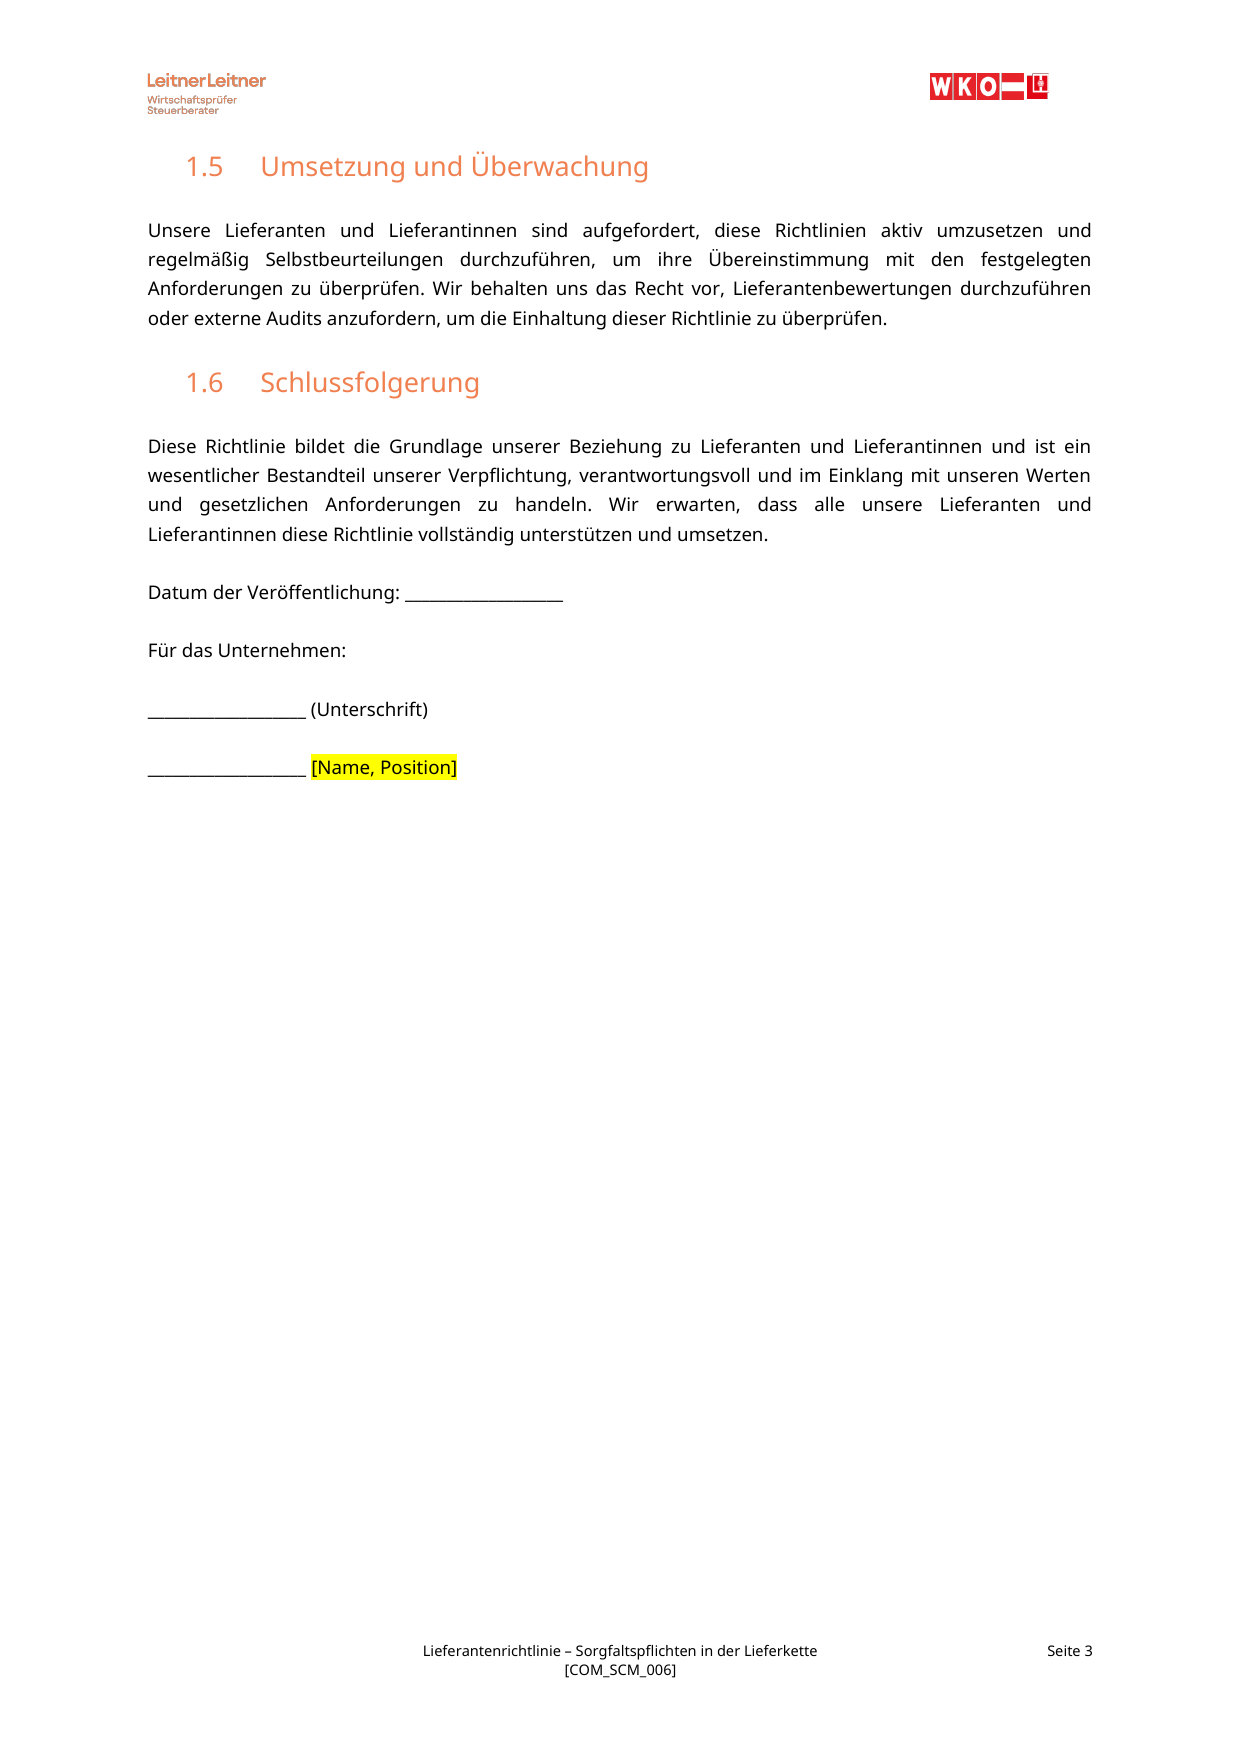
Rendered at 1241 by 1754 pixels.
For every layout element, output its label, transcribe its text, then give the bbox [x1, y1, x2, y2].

text Datum der Veröffentlichung: ___________________ [148, 576, 1092, 605]
subtitle Schlussfolgerung [185, 364, 1092, 401]
text Unsere Lieferanten und Lieferantinnen sind aufgefordert, diese Richtlinien aktiv umzusetzen und regelmäßig Selbstbeurteilungen durchzuführen, um ihre Übereinstimmung mit den festgelegten Anforderungen zu überprüfen. Wir behalten uns das Recht vor, Lieferantenbewertungen durchzuführen oder externe Audits anzufordern, um die Einhaltung dieser Richtlinie zu überprüfen. [148, 214, 1092, 330]
picture [1027, 73, 1049, 99]
picture [147, 73, 266, 114]
text ___________________ (Unterschrift) [148, 692, 1092, 721]
subtitle Umsetzung und Überwachung [185, 148, 1092, 184]
text Für das Unternehmen: [148, 634, 1092, 663]
text Diese Richtlinie bildet die Grundlage unserer Beziehung zu Lieferanten und Lieferantinnen und ist ein wesentlicher Bestandteil unserer Verpflichtung, verantwortungsvoll und im Einklang mit unseren Werten und gesetzlichen Anforderungen zu handeln. Wir erwarten, dass alle unsere Lieferanten und Lieferantinnen diese Richtlinie vollständig unterstützen und umsetzen. [148, 430, 1092, 546]
picture [930, 73, 1024, 100]
text ___________________ [Name, Position] [148, 751, 1092, 780]
